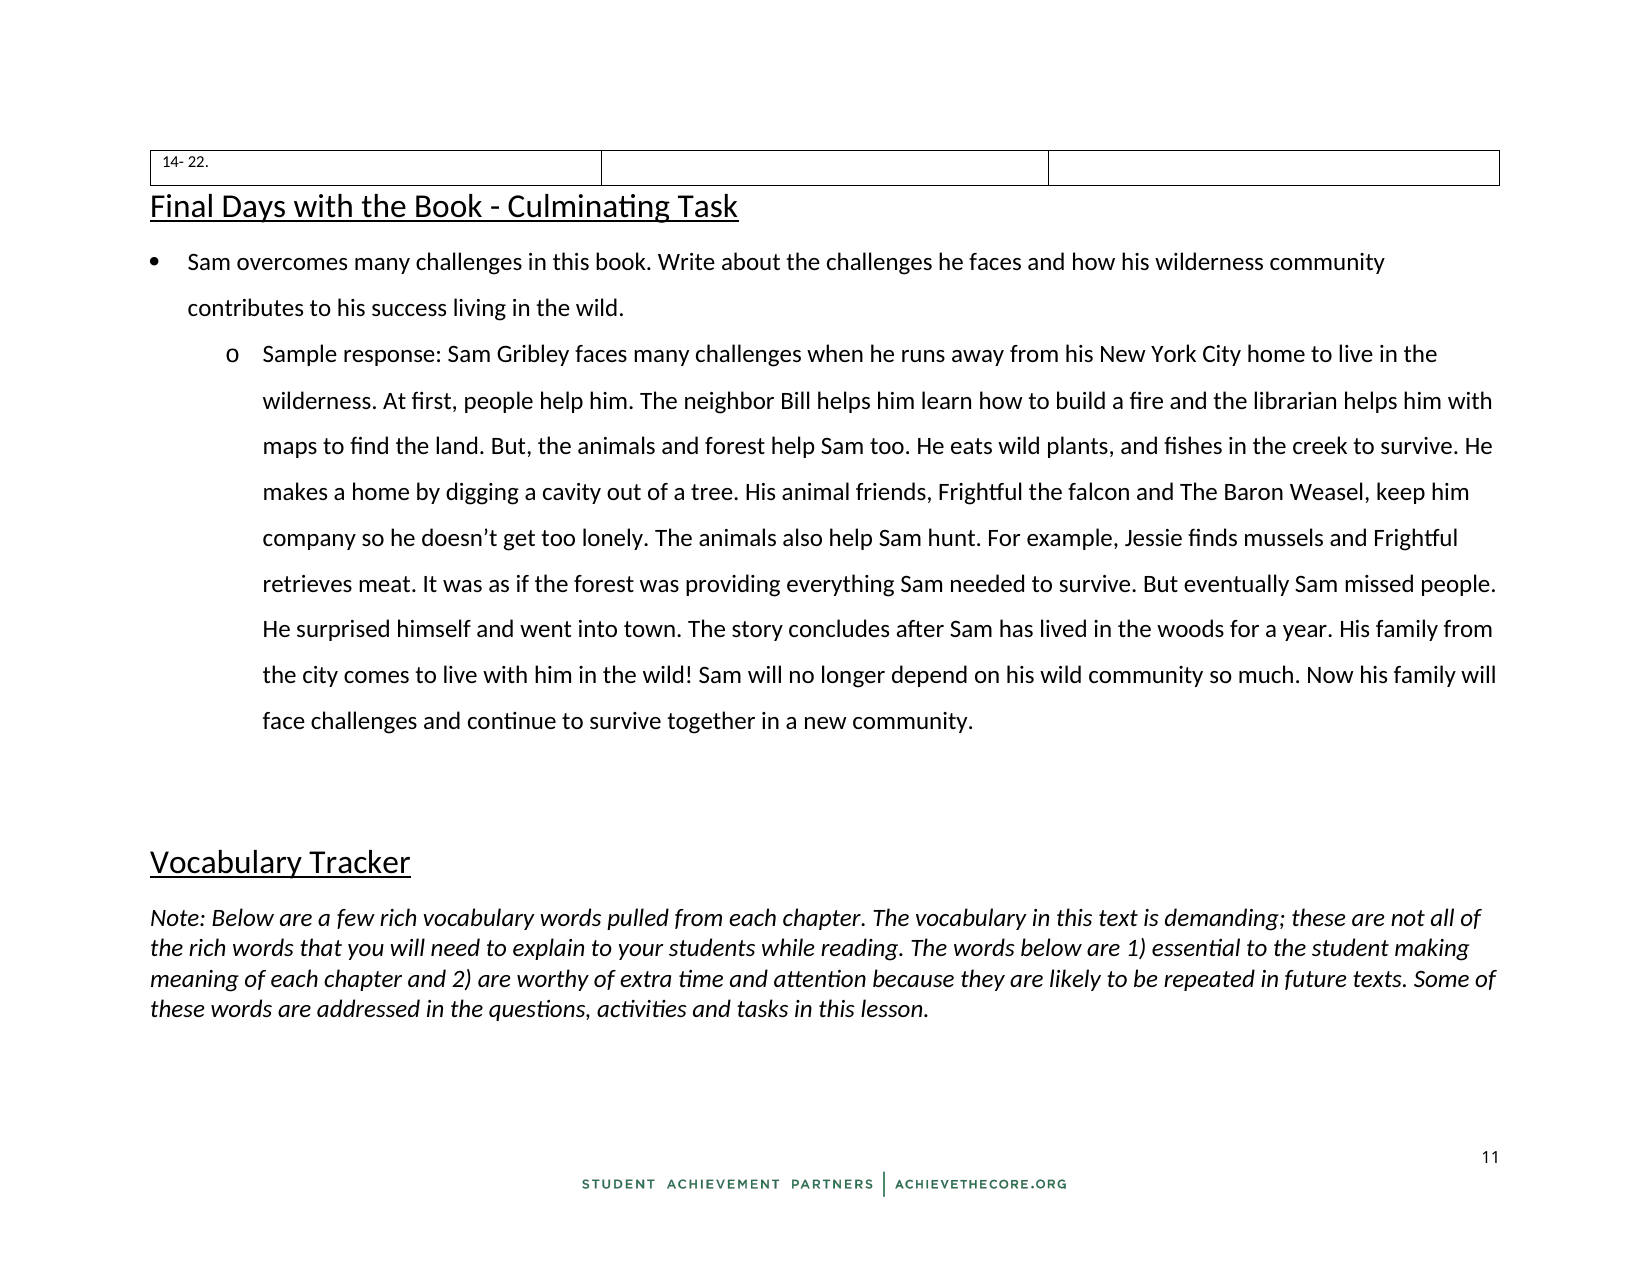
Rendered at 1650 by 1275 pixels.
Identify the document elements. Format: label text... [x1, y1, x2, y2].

list Sam overcomes many challenges in this book. Write about the challenges he faces and how his wilderness community contributes to his success living in the wild. [150, 247, 1500, 323]
text Final Days with the Book - Culminating Task [150, 186, 1500, 226]
table_cell [1049, 151, 1499, 184]
list Sample response: Sam Gribley faces many challenges when he runs away from his New York City home to live in the wilderness. At first, people help him. The neighbor Bill helps him learn how to build a fire and the librarian helps him with maps to find the land. But, the animals and forest help Sam too. He eats wild plants, and fishes in the creek to survive. He makes a home by digging a cavity out of a tree. His animal friends, Frightful the falcon and The Baron Weasel, keep him company so he doesn’t get too lonely. The animals also help Sam hunt. For example, Jessie finds mussels and Frightful retrieves meat. It was as if the forest was providing everything Sam needed to survive. But eventually Sam missed people. He surprised himself and went into town. The story concludes after Sam has lived in the woods for a year. His family from the city comes to live with him in the wild! Sam will no longer depend on his wild community so much. Now his family will face challenges and continue to survive together in a new community. [225, 338, 1500, 736]
table_cell [602, 151, 1048, 184]
text Vocabulary Tracker [150, 841, 1500, 882]
text Note: Below are a few rich vocabulary words pulled from each chapter. The vocabulary in this text is demanding; these are not all of the rich words that you will need to explain to your students while reading. The words below are 1) essential to the student making meaning of each chapter and 2) are worthy of extra time and attention because they are likely to be repeated in future texts. Some of these words are addressed in the questions, activities and tasks in this lesson. [150, 902, 1500, 1024]
picture [571, 1168, 1079, 1200]
table_cell Continue to collect text evidence and examples from chapters 14- 22. [151, 151, 601, 184]
